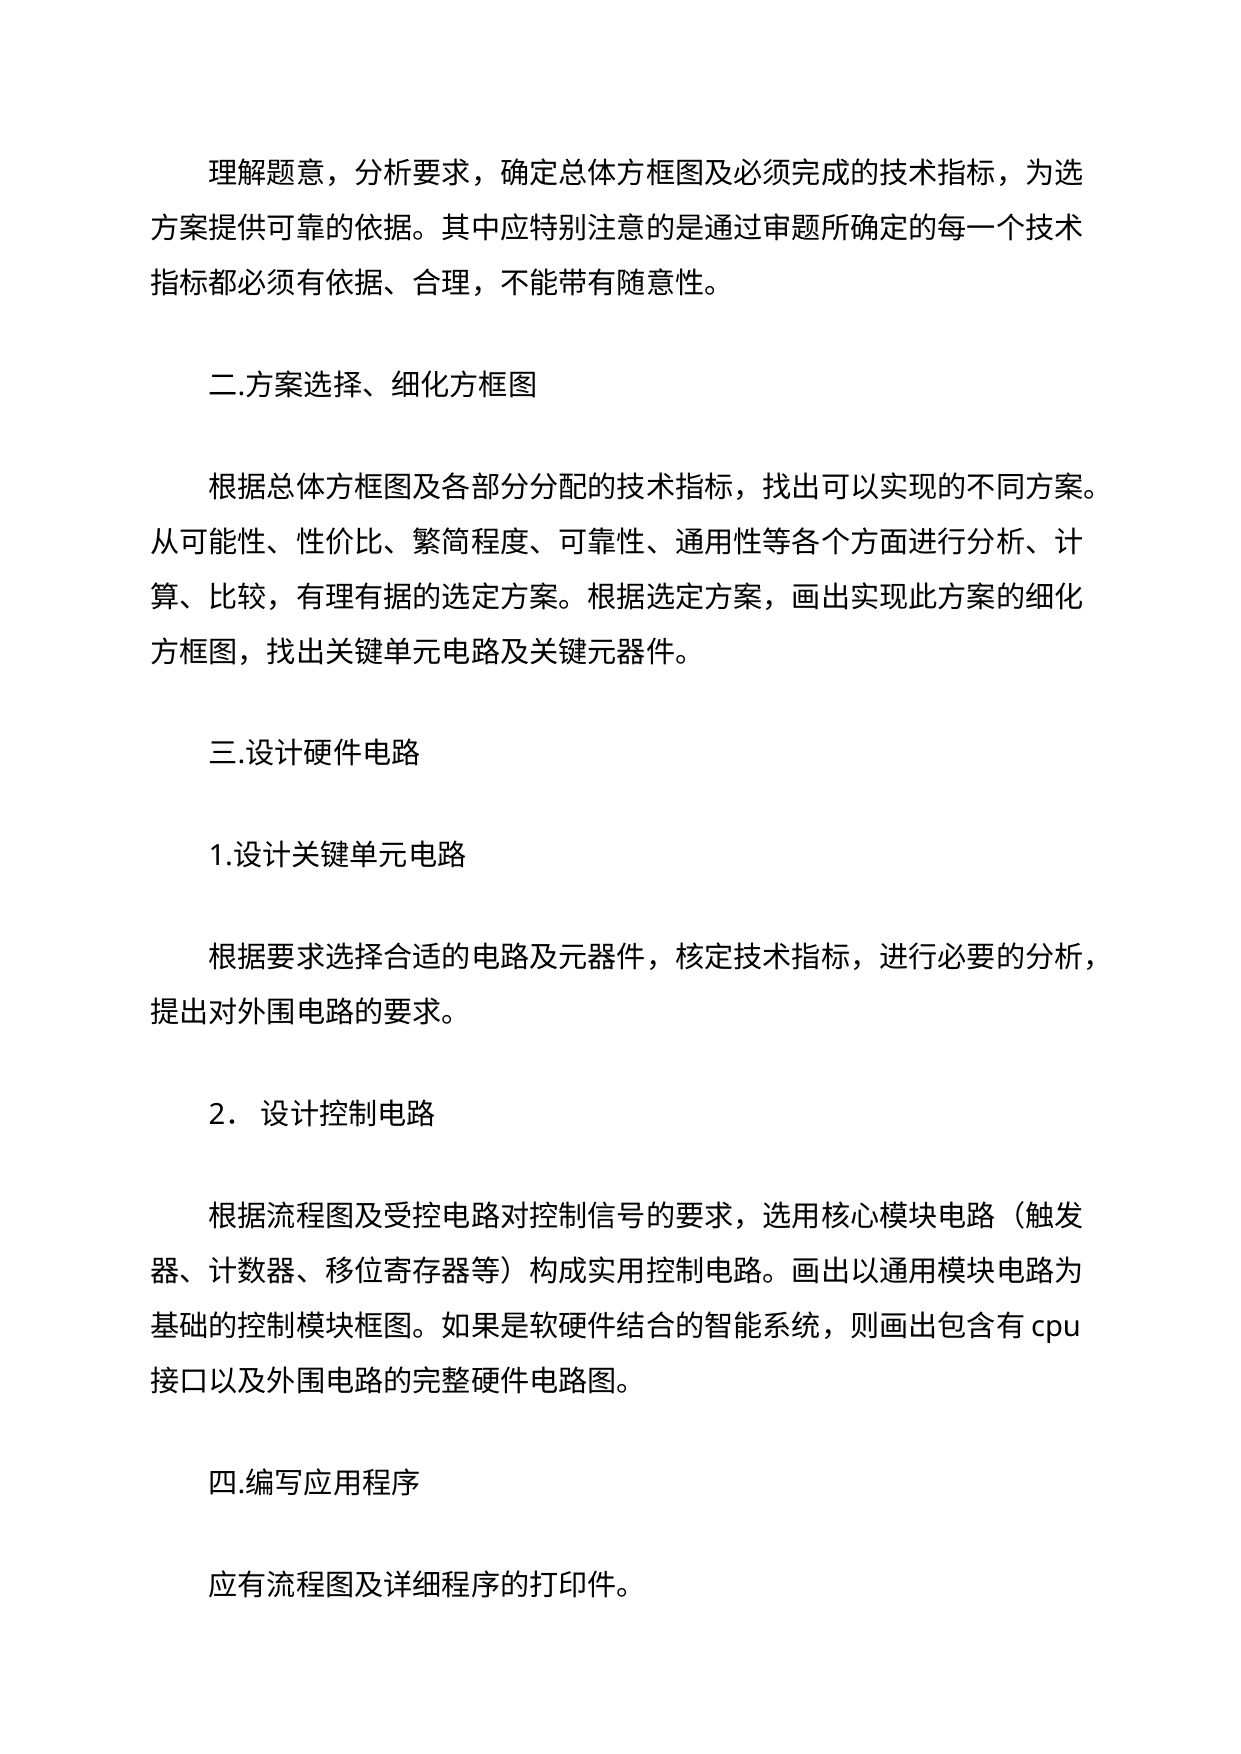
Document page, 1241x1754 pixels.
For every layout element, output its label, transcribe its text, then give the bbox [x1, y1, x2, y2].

text 四.编写应用程序 [150, 1459, 1090, 1502]
text 根据流程图及受控电路对控制信号的要求，选用核心模块电路（触发器、计数器、移位寄存器等）构成实用控制电路。画出以通用模块电路为基础的控制模块框图。如果是软硬件结合的智能系统，则画出包含有cpu接口以及外围电路的完整硬件电路图。 [150, 1193, 1090, 1400]
text 二.方案选择、细化方框图 [150, 362, 1090, 404]
text 根据总体方框图及各部分分配的技术指标，找出可以实现的不同方案。从可能性、性价比、繁简程度、可靠性、通用性等各个方面进行分析、计算、比较，有理有据的选定方案。根据选定方案，画出实现此方案的细化方框图，找出关键单元电路及关键元器件。 [150, 463, 1090, 671]
text 2． 设计控制电路 [150, 1091, 1090, 1133]
text 应有流程图及详细程序的打印件。 [150, 1561, 1090, 1603]
text 根据要求选择合适的电路及元器件，核定技术指标，进行必要的分析，提出对外围电路的要求。 [150, 934, 1090, 1031]
text 理解题意，分析要求，确定总体方框图及必须完成的技术指标，为选方案提供可靠的依据。其中应特别注意的是通过审题所确定的每一个技术指标都必须有依据、合理，不能带有随意性。 [150, 150, 1090, 302]
text 1.设计关键单元电路 [150, 832, 1090, 874]
text 三.设计硬件电路 [150, 730, 1090, 772]
